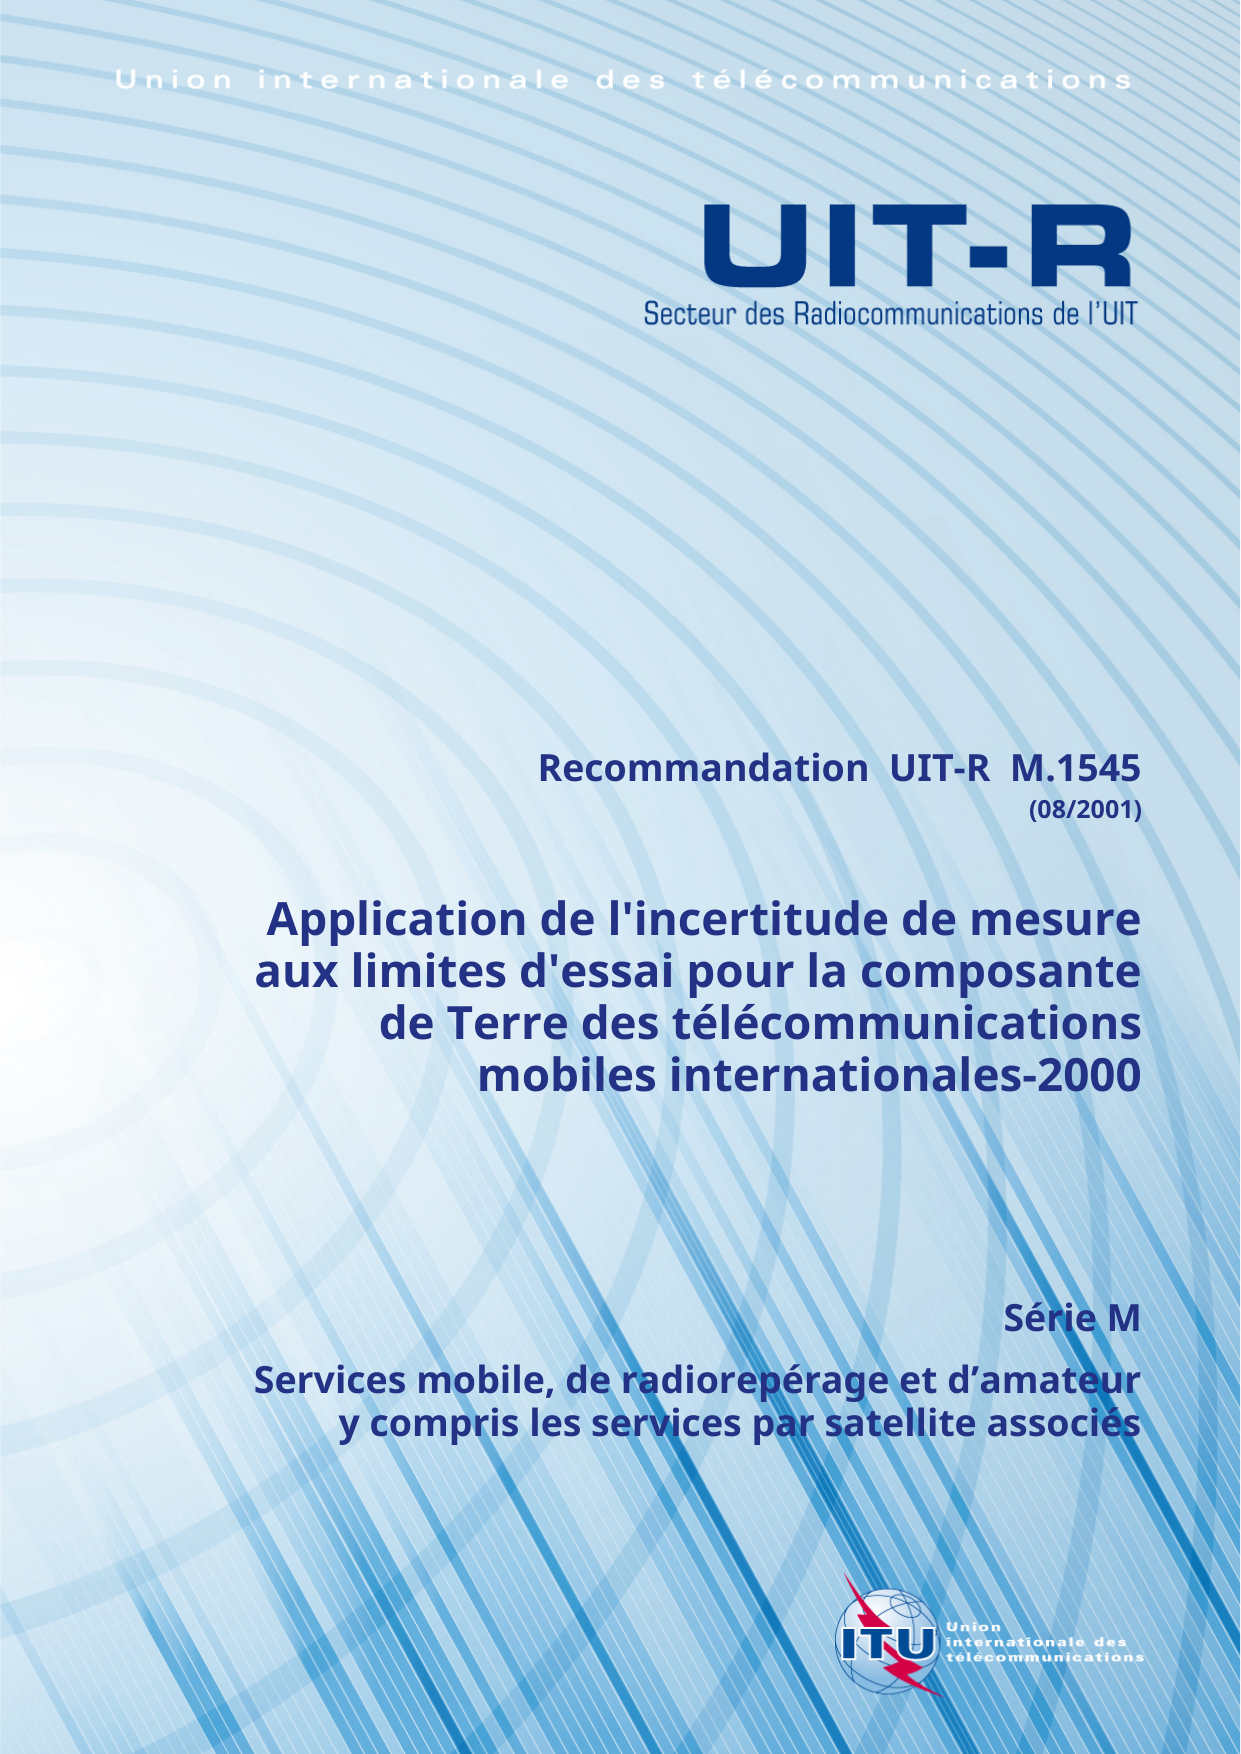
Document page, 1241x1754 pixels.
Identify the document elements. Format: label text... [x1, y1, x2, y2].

table_header Recommandation UIT-R M.1545 (08/2001) [102, 650, 1153, 825]
table_cell Application de l'incertitude de mesure aux limites d'essai pour la composante de Terre des télécommunications mobiles internationales-2000 [102, 825, 1153, 1162]
picture [0, 0, 1241, 1754]
table_cell Série M Services mobile, de radiorepérage et d’amateur y compris les services par satellite associés [102, 1162, 1153, 1446]
